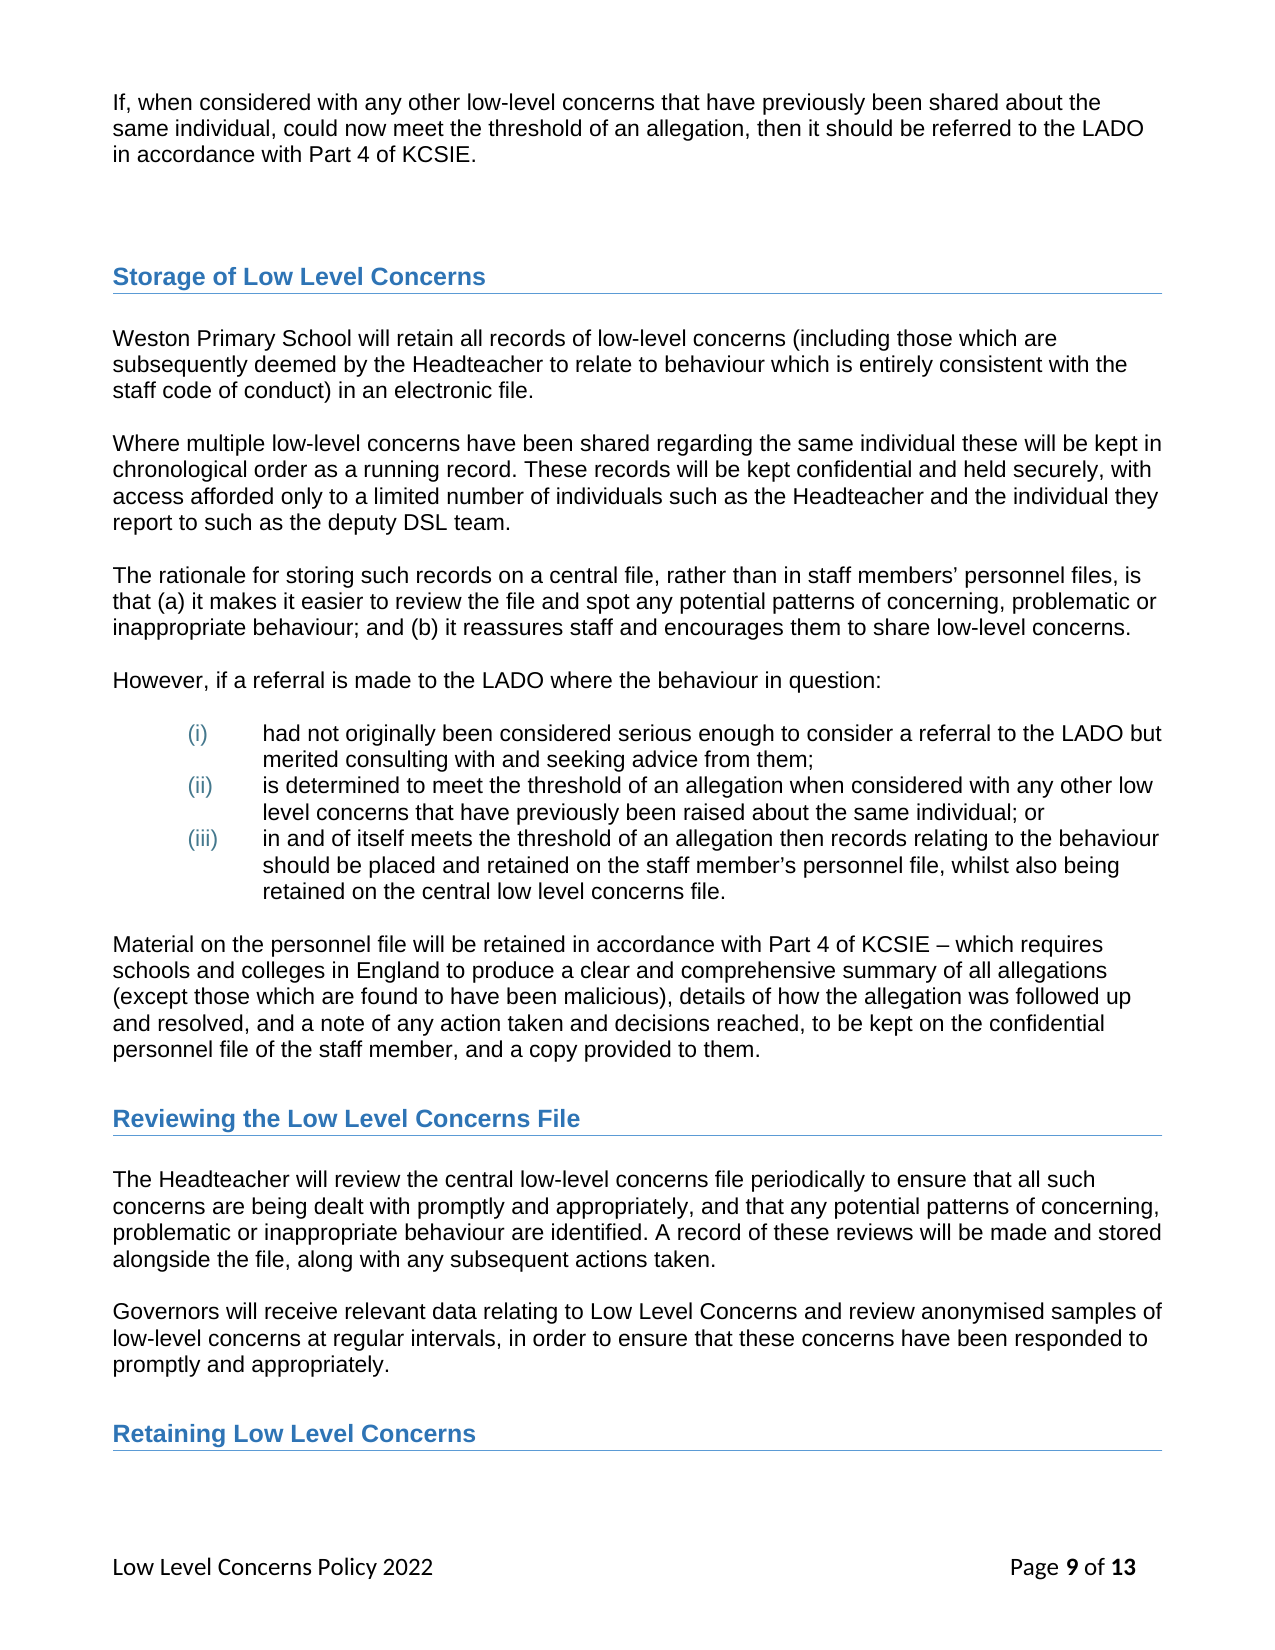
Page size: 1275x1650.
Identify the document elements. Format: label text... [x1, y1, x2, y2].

list in and of itself meets the threshold of an allegation then records relating to the behaviour should be placed and retained on the staff member’s personnel file, whilst also being retained on the central low level concerns file. [187, 825, 1162, 904]
list had not originally been considered serious enough to consider a referral to the LADO but merited consulting with and seeking advice from them; [187, 720, 1162, 772]
subtitle Storage of Low Level Concerns [112, 262, 1162, 294]
subtitle Reviewing the Low Level Concerns File [112, 1104, 1162, 1136]
text Material on the personnel file will be retained in accordance with Part 4 of KCSIE – which requires schools and colleges in England to produce a clear and comprehensive summary of all allegations (except those which are found to have been malicious), details of how the allegation was followed up and resolved, and a note of any action taken and decisions reached, to be kept on the confidential personnel file of the staff member, and a copy provided to them. [112, 931, 1162, 1062]
text The Headteacher will review the central low-level concerns file periodically to ensure that all such concerns are being dealt with promptly and appropriately, and that any potential patterns of concerning, problematic or inappropriate behaviour are identified. A record of these reviews will be made and stored alongside the file, along with any subsequent actions taken. [112, 1166, 1162, 1272]
list is determined to meet the threshold of an allegation when considered with any other low level concerns that have previously been raised about the same individual; or [187, 772, 1162, 825]
subtitle Retaining Low Level Concerns [112, 1419, 1162, 1451]
text However, if a referral is made to the LADO where the behaviour in question: [112, 667, 1162, 693]
text If, when considered with any other low-level concerns that have previously been shared about the same individual, could now meet the threshold of an allegation, then it should be referred to the LADO in accordance with Part 4 of KCSIE. [112, 89, 1162, 168]
text Where multiple low-level concerns have been shared regarding the same individual these will be kept in chronological order as a running record. These records will be kept confidential and held securely, with access afforded only to a limited number of individuals such as the Headteacher and the individual they report to such as the deputy DSL team. [112, 430, 1162, 535]
text The rationale for storing such records on a central file, rather than in staff members’ personnel files, is that (a) it makes it easier to review the file and spot any potential patterns of concerning, problematic or inappropriate behaviour; and (b) it reassures staff and encourages them to share low-level concerns. [112, 562, 1162, 641]
text Weston Primary School will retain all records of low-level concerns (including those which are subsequently deemed by the Headteacher to relate to behaviour which is entirely consistent with the staff code of conduct) in an electronic file. [112, 324, 1162, 403]
text Governors will receive relevant data relating to Low Level Concerns and review anonymised samples of low-level concerns at regular intervals, in order to ensure that these concerns have been responded to promptly and appropriately. [112, 1298, 1162, 1377]
